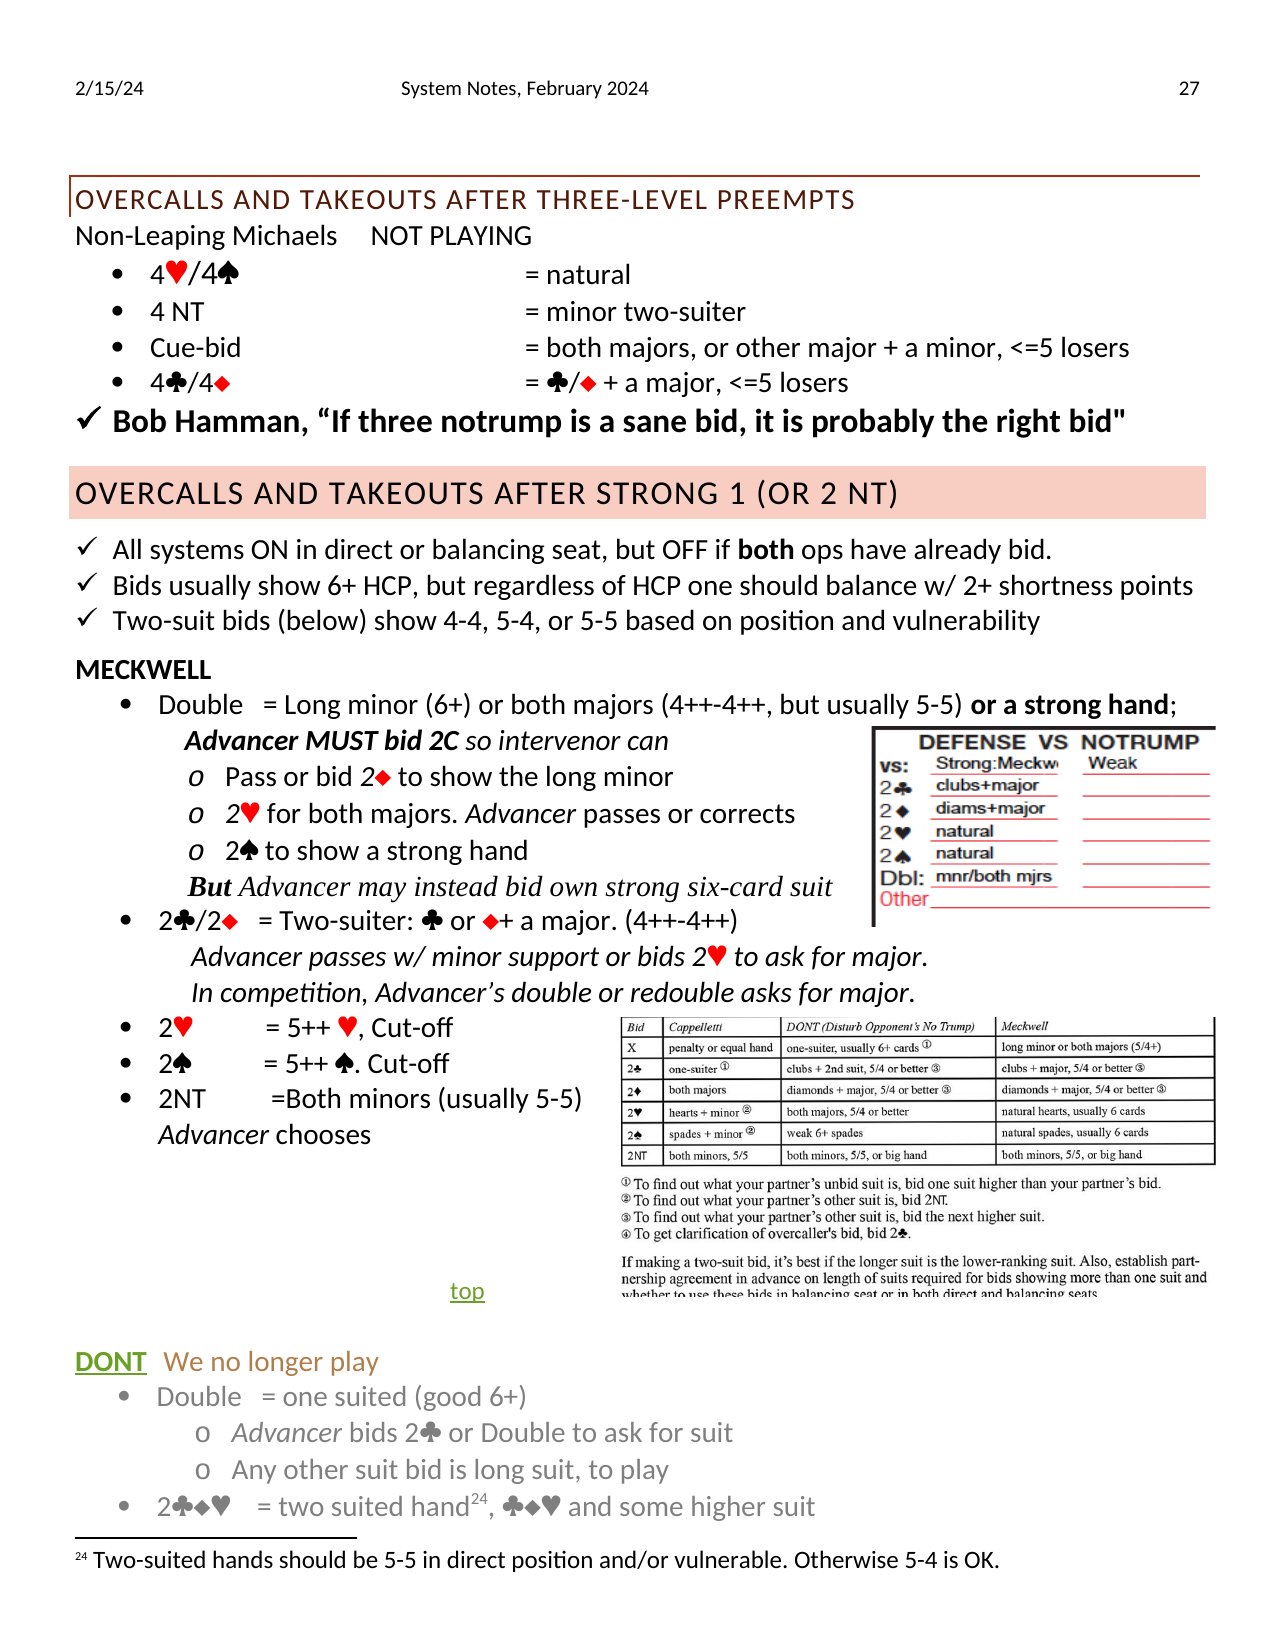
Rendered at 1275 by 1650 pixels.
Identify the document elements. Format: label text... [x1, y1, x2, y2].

list Pass or bid 2 to show the long minor [187, 758, 871, 795]
list Advancer MUST bid 2C so intervenor can [158, 722, 1200, 758]
text top [75, 1271, 1200, 1343]
list 2 = 5++ , Cut-off [121, 1009, 1200, 1045]
subtitle Overcalls and Takeouts after three-level preempts [71, 177, 1200, 217]
list In competition, Advancer’s double or redouble asks for major. [158, 974, 1200, 1009]
list All systems ON in direct or balancing seat, but OFF if both ops have already bid. [75, 531, 1200, 567]
list 4 NT = minor two-suiter [112, 293, 1200, 329]
list Bob Hamman, “If three notrump is a sane bid, it is probably the right bid" [75, 400, 1200, 441]
picture [618, 1017, 1216, 1297]
subtitle Overcalls and takeouts after strong 1 (or 2 NT) [75, 472, 1200, 513]
list 4/4 = natural [112, 252, 1200, 293]
picture [871, 726, 1216, 927]
text MECKWELL [75, 651, 1200, 686]
list Double = one suited (good 6+) [117, 1414, 1200, 1449]
list 2NT =Both minors (usually 5-5) Advancer chooses [121, 1081, 618, 1152]
list Two-suit bids (below) show 4-4, 5-4, or 5-5 based on position and vulnerability [75, 602, 1200, 638]
list Double = Long minor (6+) or both majors (4++-4++, but usually 5-5) or a strong hand; [121, 686, 1200, 722]
list Any other suit bid is long suit, to play [192, 1487, 1200, 1524]
list 2 = 5++ . Cut-off [121, 1045, 618, 1081]
list Advancer passes w/ minor support or bids 2 to ask for major. [158, 938, 1200, 974]
text DONT We no longer play [75, 1378, 1200, 1414]
list Advancer bids 2 or Double to ask for suit [192, 1449, 1200, 1487]
list 2/2 = Two-suiter: or + a major. (4++-4++) [121, 902, 1200, 938]
list Cue-bid = both majors, or other major + a minor, <=5 losers [112, 329, 1200, 364]
list 2 to show a strong hand [187, 832, 871, 869]
list 2 for both majors. Advancer passes or corrects [187, 795, 871, 832]
list 4/4 = / + a major, <=5 losers [112, 364, 1200, 400]
text Non-Leaping Michaels NOT PLAYING [75, 217, 1200, 252]
list Bids usually show 6+ HCP, but regardless of HCP one should balance w/ 2+ shortness points [75, 567, 1200, 602]
text But Advancer may instead bid own strong six-card suit [187, 869, 871, 902]
